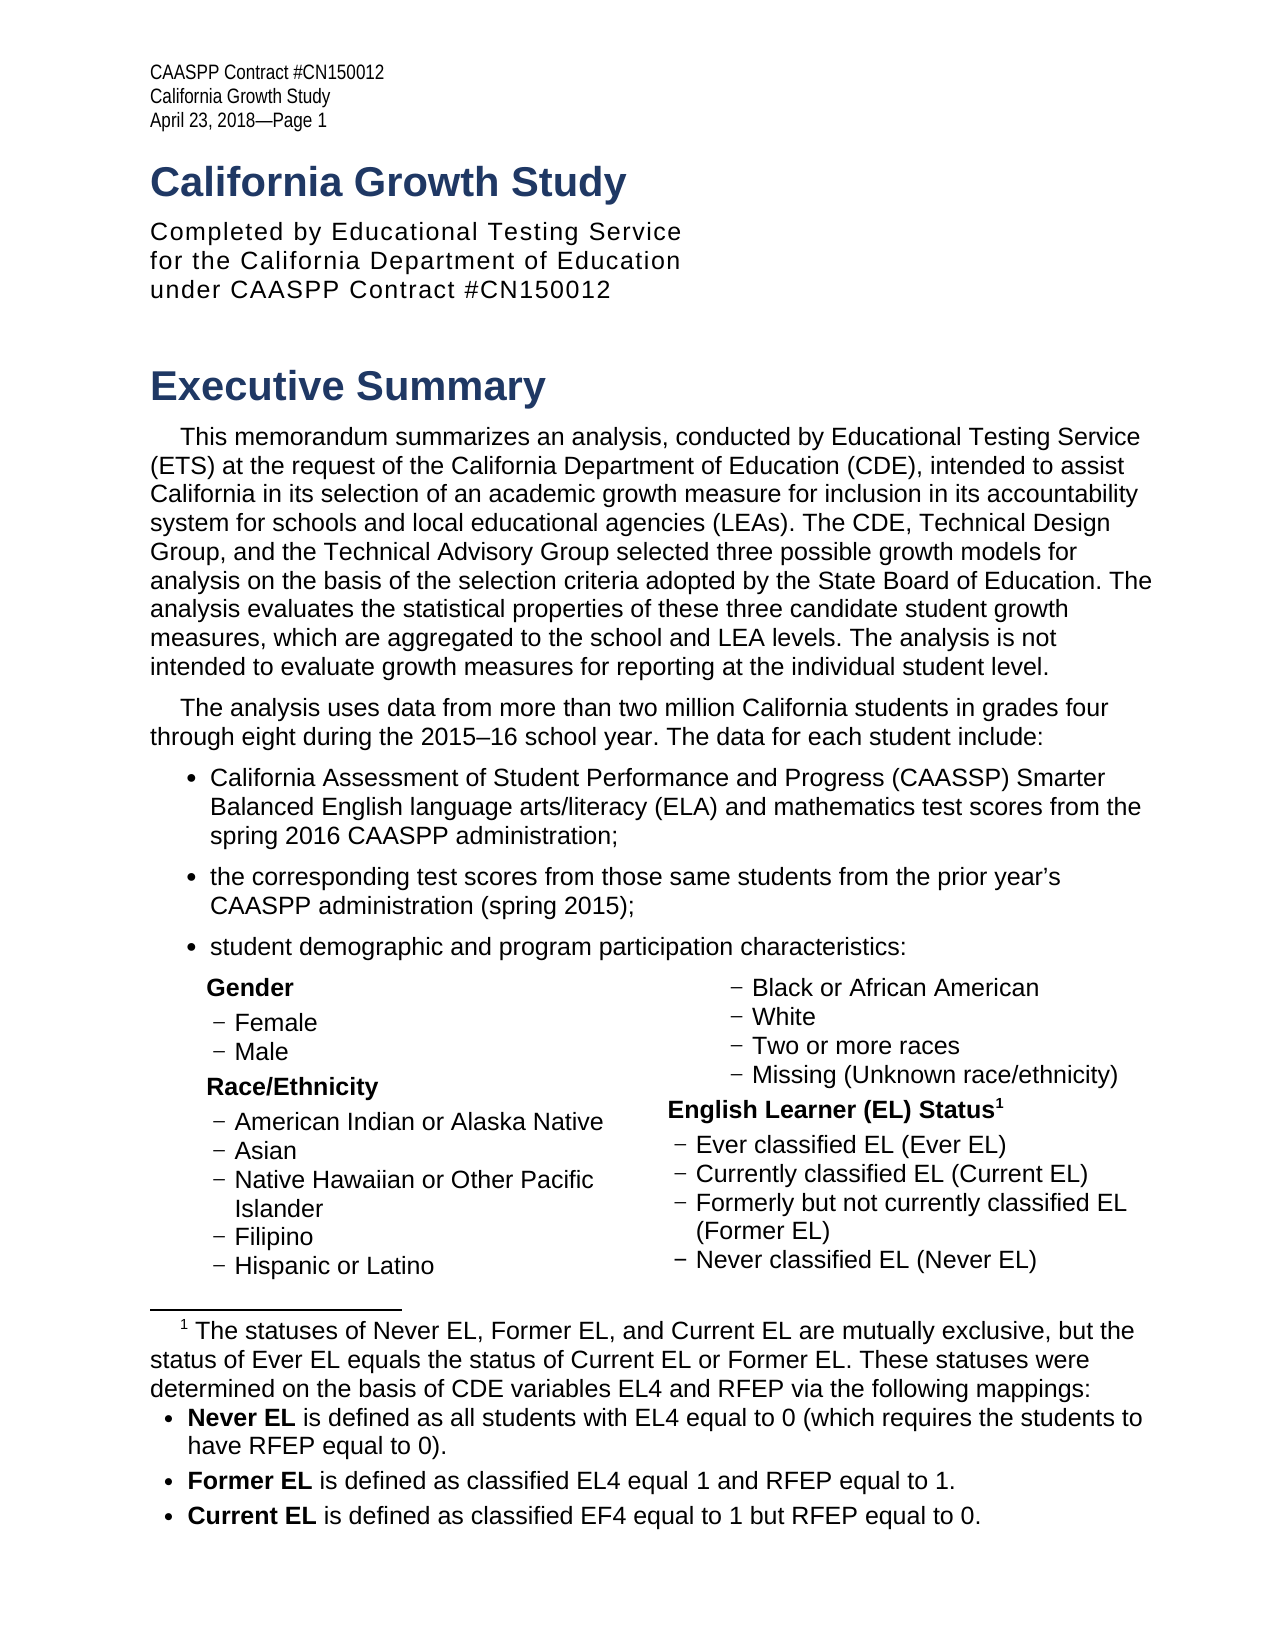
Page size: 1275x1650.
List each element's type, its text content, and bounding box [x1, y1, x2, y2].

text English Learner (EL) Status [667, 1095, 1155, 1123]
text Race/Ethnicity [206, 1072, 637, 1101]
text The analysis uses data from more than two million California students in grades four through eight during the 2015–16 school year. The data for each student include: [150, 693, 1155, 751]
text American Indian or Alaska Native [212, 1107, 637, 1136]
text Ever classified EL (Ever EL) [673, 1130, 1155, 1159]
text Asian [212, 1136, 637, 1165]
text Native Hawaiian or Other Pacific Islander [212, 1165, 653, 1222]
text Gender [206, 973, 637, 1002]
text Missing (Unknown race/ethnicity) [729, 1060, 1155, 1088]
text This memorandum summarizes an analysis, conducted by Educational Testing Service (ETS) at the request of the California Department of Education (CDE), intended to assist California in its selection of an academic growth measure for inclusion in its accountability system for schools and local educational agencies (LEAs). The CDE, Technical Design Group, and the Technical Advisory Group selected three possible growth models for analysis on the basis of the selection criteria adopted by the State Board of Education. The analysis evaluates the statistical properties of these three candidate student growth measures, which are aggregated to the school and LEA levels. The analysis is not intended to evaluate growth measures for reporting at the individual student level. [150, 422, 1155, 681]
text California Assessment of Student Performance and Progress (CAASSP) Smarter Balanced English language arts/literacy (ELA) and mathematics test scores from the spring 2016 CAASPP administration; [187, 763, 1155, 849]
text Hispanic or Latino [212, 1251, 637, 1280]
text Filipino [212, 1222, 637, 1251]
text Currently classified EL (Current EL) [673, 1159, 1155, 1187]
subtitle Completed by Educational Testing Service for the California Department of Education under CAASPP Contract #CN150012 [150, 217, 1155, 303]
text White [729, 1002, 1155, 1031]
text Female [212, 1008, 637, 1037]
text student demographic and program participation characteristics: [187, 932, 1155, 961]
subtitle California Growth Study [150, 157, 1155, 205]
text Two or more races [729, 1031, 1155, 1060]
text Male [212, 1037, 637, 1066]
subtitle Executive Summary [150, 361, 1155, 409]
text Never classified EL (Never EL) [673, 1245, 1155, 1274]
text Formerly but not currently classified EL (Former EL) [673, 1187, 1155, 1245]
text the corresponding test scores from those same students from the prior year’s CAASPP administration (spring 2015); [187, 862, 1155, 919]
text Black or African American [729, 973, 1155, 1002]
